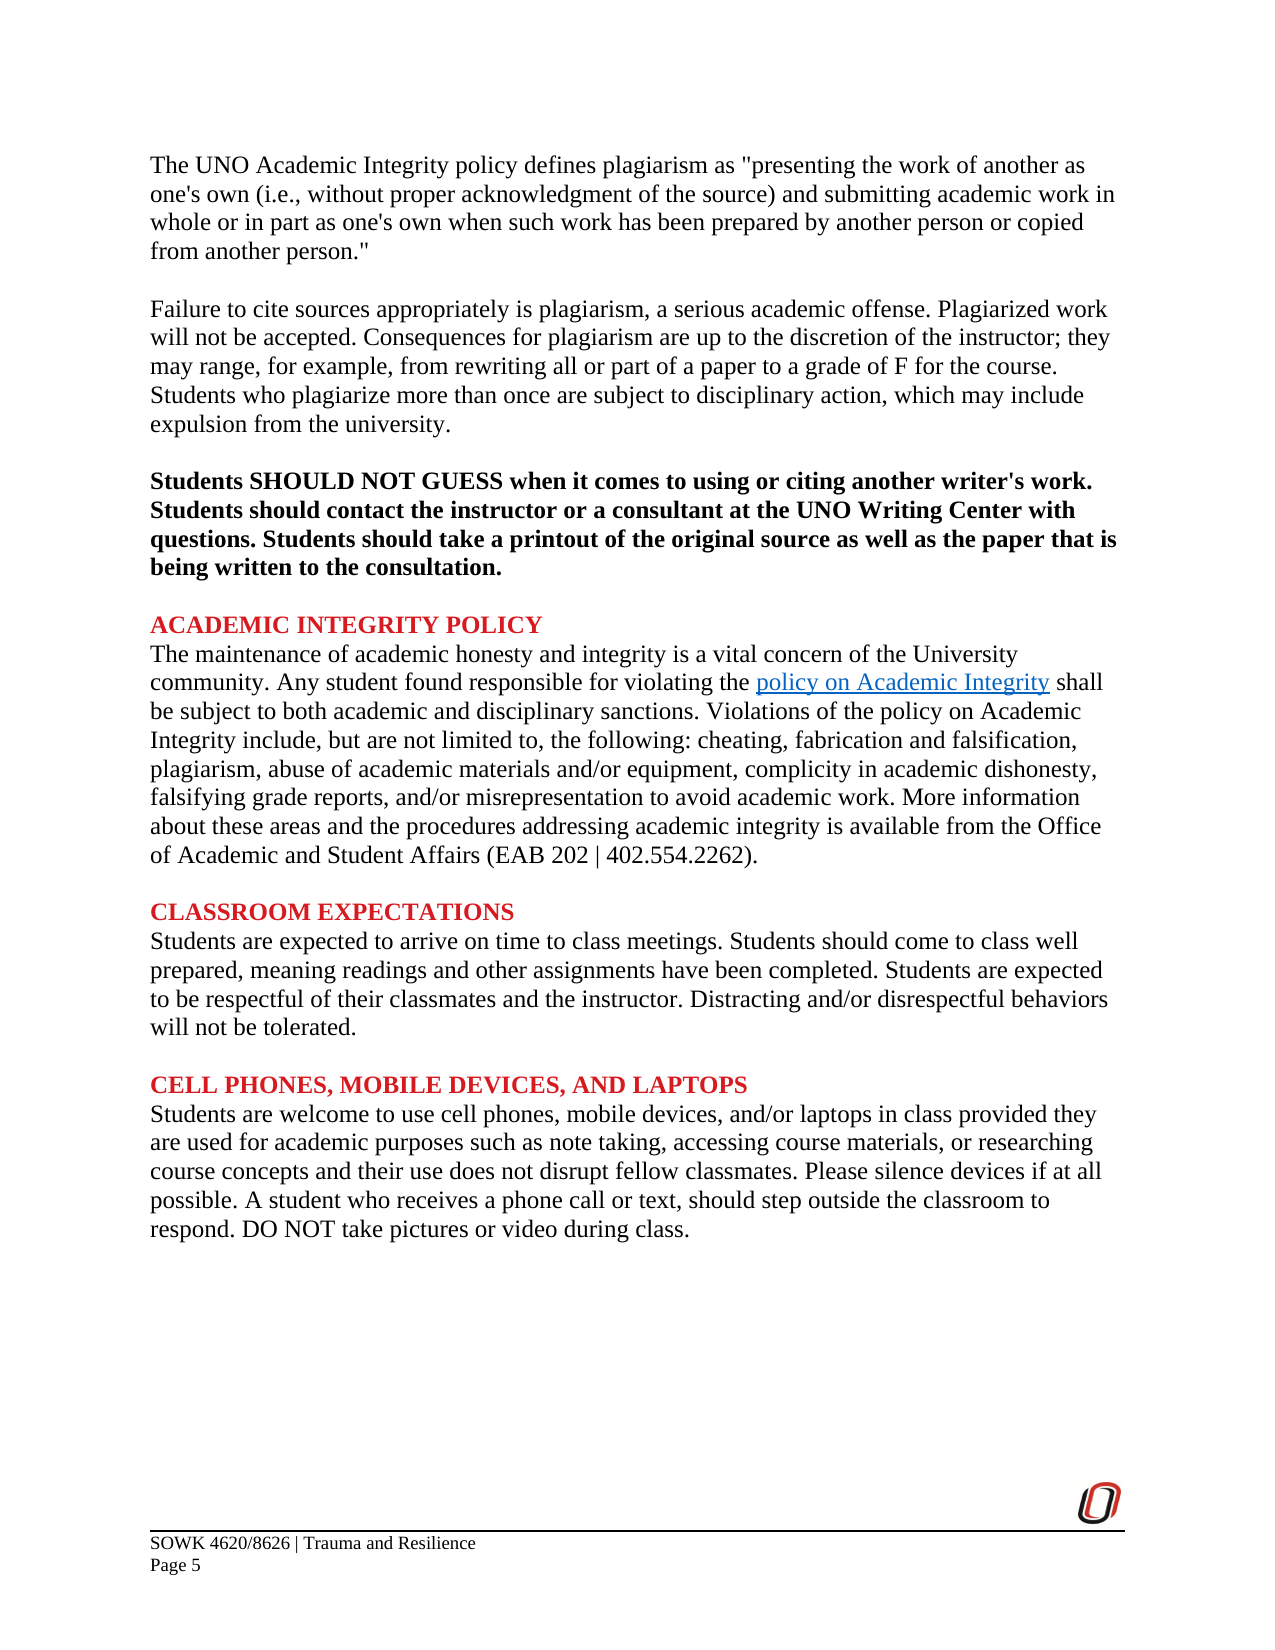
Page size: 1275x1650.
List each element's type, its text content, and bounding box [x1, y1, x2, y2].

text Academic Integrity Policy [150, 610, 1125, 639]
text Students are welcome to use cell phones, mobile devices, and/or laptops in class provided they are used for academic purposes such as note taking, accessing course materials, or researching course concepts and their use does not disrupt fellow classmates. Please silence devices if at all possible. A student who receives a phone call or text, should step outside the classroom to respond. DO NOT take pictures or video during class. [150, 1099, 1125, 1242]
text Students are expected to arrive on time to class meetings. Students should come to class well prepared, meaning readings and other assignments have been completed. Students are expected to be respectful of their classmates and the instructor. Distracting and/or disrespectful behaviors will not be tolerated. [150, 926, 1125, 1041]
text Classroom expectations [150, 897, 1125, 926]
text The maintenance of academic honesty and integrity is a vital concern of the University community. Any student found responsible for violating the policy on Academic Integrity shall be subject to both academic and disciplinary sanctions. Violations of the policy on Academic Integrity include, but are not limited to, the following: cheating, fabrication and falsification, plagiarism, abuse of academic materials and/or equipment, complicity in academic dishonesty, falsifying grade reports, and/or misrepresentation to avoid academic work. More information about these areas and the procedures addressing academic integrity is available from the Office of Academic and Student Affairs (EAB 202 | 402.554.2262). [150, 639, 1125, 869]
text The UNO Academic Integrity policy defines plagiarism as "presenting the work of another as one's own (i.e., without proper acknowledgment of the source) and submitting academic work in whole or in part as one's own when such work has been prepared by another person or copied from another person." [150, 150, 1125, 265]
picture [1073, 1475, 1125, 1529]
text Students SHOULD NOT GUESS when it comes to using or citing another writer's work. Students should contact the instructor or a consultant at the UNO Writing Center with questions. Students should take a printout of the original source as well as the paper that is being written to the consultation. [150, 466, 1125, 581]
text cell phones, mobile devices, and laptops [150, 1070, 1125, 1099]
text Failure to cite sources appropriately is plagiarism, a serious academic offense. Plagiarized work will not be accepted. Consequences for plagiarism are up to the discretion of the instructor; they may range, for example, from rewriting all or part of a paper to a grade of F for the course. Students who plagiarize more than once are subject to disciplinary action, which may include expulsion from the university. [150, 294, 1125, 437]
